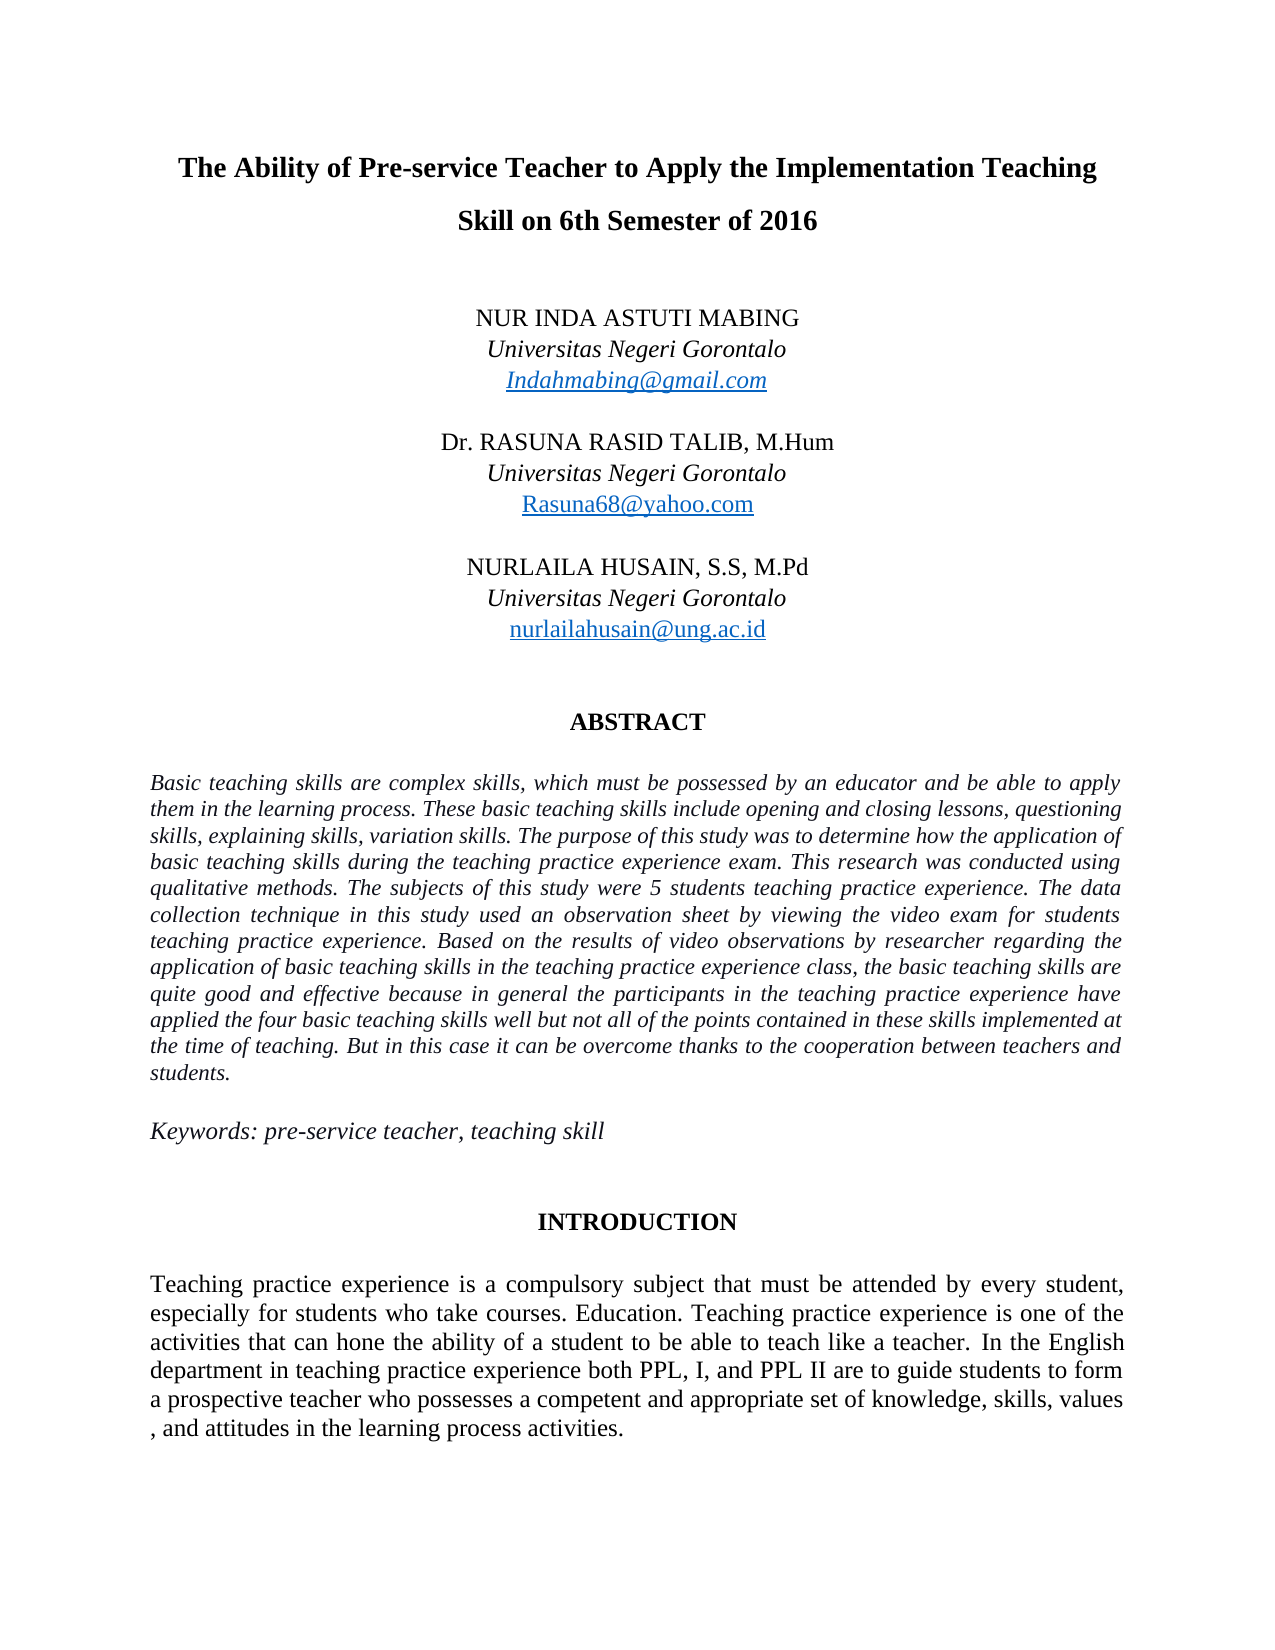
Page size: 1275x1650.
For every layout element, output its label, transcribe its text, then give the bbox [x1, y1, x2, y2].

text Indahmabing@gmail.com [150, 365, 1125, 394]
text Teaching practice experience is a compulsory subject that must be attended by every student, especially for students who take courses. Education. Teaching practice experience is one of the activities that can hone the ability of a student to be able to teach like a teacher. In the English department in teaching practice experience both PPL, I, and PPL II are to guide students to form a prospective teacher who possesses a competent and appropriate set of knowledge, skills, values ​​, and attitudes in the learning process activities. [150, 1269, 1125, 1442]
text Keywords: pre-service teacher, teaching skill [150, 1116, 1125, 1145]
text ABSTRACT [150, 707, 1125, 736]
text Skill on 6th Semester of 2016 [150, 203, 1125, 236]
text NUR INDA ASTUTI MABING [150, 303, 1125, 332]
text nurlailahusain@ung.ac.id [150, 614, 1125, 642]
text Rasuna68@yahoo.com [150, 489, 1125, 518]
text Basic teaching skills are complex skills, which must be possessed by an educator and be able to apply them in the learning process. These basic teaching skills include opening and closing lessons, questioning skills, explaining skills, variation skills. The purpose of this study was to determine how the application of basic teaching skills during the teaching practice experience exam. This research was conducted using qualitative methods. The subjects of this study were 5 students teaching practice experience. The data collection technique in this study used an observation sheet by viewing the video exam for students teaching practice experience. Based on the results of video observations by researcher regarding the application of basic teaching skills in the teaching practice experience class, the basic teaching skills are quite good and effective because in general the participants in the teaching practice experience have applied the four basic teaching skills well but not all of the points contained in these skills implemented at the time of teaching. But in this case it can be overcome thanks to the cooperation between teachers and students. [150, 769, 1125, 1085]
text NURLAILA HUSAIN, S.S, M.Pd [150, 552, 1125, 580]
text The Ability of Pre-service Teacher to Apply the Implementation Teaching [150, 150, 1125, 183]
text Dr. RASUNA RASID TALIB, M.Hum [150, 427, 1125, 456]
text Universitas Negeri Gorontalo [150, 458, 1125, 487]
text Universitas Negeri Gorontalo [150, 583, 1125, 611]
text Universitas Negeri Gorontalo [150, 334, 1125, 363]
text INTRODUCTION [150, 1207, 1125, 1236]
